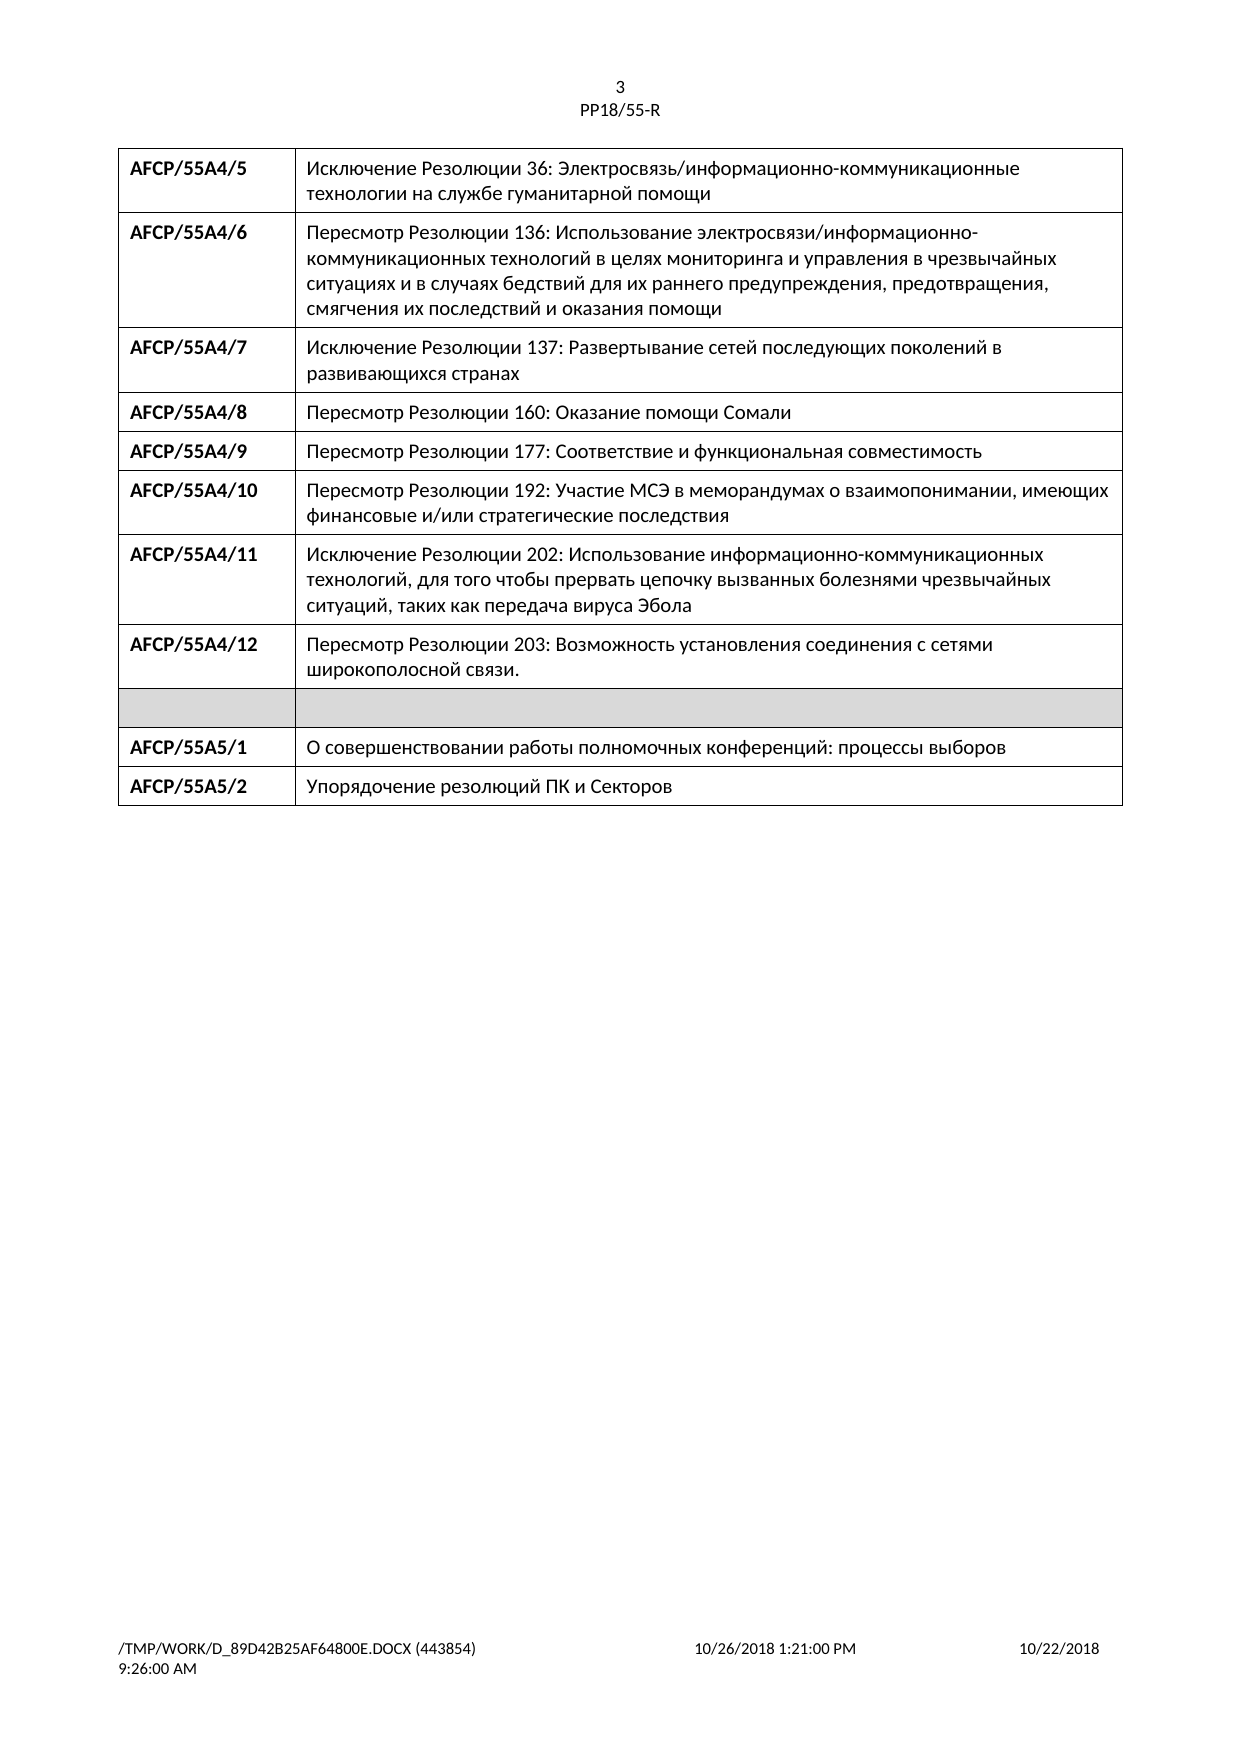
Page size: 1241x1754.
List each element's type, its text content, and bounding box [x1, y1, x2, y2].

table_cell Упорядочение резолюций ПК и Секторов [296, 767, 1122, 805]
table_cell Пересмотр Резолюции 136: Использование электросвязи/информационно-коммуникационных технологий в целях мониторинга и управления в чрезвычайных ситуациях и в случаях бедствий для их раннего предупреждения, предотвращения, смягчения их последствий и оказания помощи [296, 213, 1122, 327]
table_cell Пересмотр Резолюции 192: Участие МСЭ в меморандумах о взаимопонимании, имеющих финансовые и/или стратегические последствия [296, 471, 1122, 534]
table_cell Пересмотр Резолюции 160: Оказание помощи Сомали [296, 393, 1122, 431]
table_cell [296, 689, 1122, 727]
table_cell AFCP/55A4/12 [119, 625, 295, 688]
table_cell AFCP/55A4/5 [119, 149, 295, 212]
table_cell AFCP/55A4/10 [119, 471, 295, 534]
table_cell Исключение Резолюции 36: Электросвязь/информационно-коммуникационные технологии на службе гуманитарной помощи [296, 149, 1122, 212]
table_cell AFCP/55A4/11 [119, 535, 295, 624]
table_cell AFCP/55A4/6 [119, 213, 295, 327]
table_cell Пересмотр Резолюции 177: Соответствие и функциональная совместимость [296, 432, 1122, 469]
table_cell AFCP/55A5/2 [119, 767, 295, 805]
table_cell Исключение Резолюции 202: Использование информационно-коммуникационных технологий, для того чтобы прервать цепочку вызванных болезнями чрезвычайных ситуаций, таких как передача вируса Эбола [296, 535, 1122, 624]
table_cell Исключение Резолюции 137: Развертывание сетей последующих поколений в развивающихся странах [296, 328, 1122, 392]
table_cell AFCP/55A5/1 [119, 728, 295, 766]
table_cell AFCP/55A4/9 [119, 432, 295, 469]
table_cell Пересмотр Резолюции 203: Возможность установления соединения с сетями широкополосной связи. [296, 625, 1122, 688]
table_cell [119, 689, 295, 727]
table_cell О совершенствовании работы полномочных конференций: процессы выборов [296, 728, 1122, 766]
table_cell AFCP/55A4/8 [119, 393, 295, 431]
table_cell AFCP/55A4/7 [119, 328, 295, 392]
